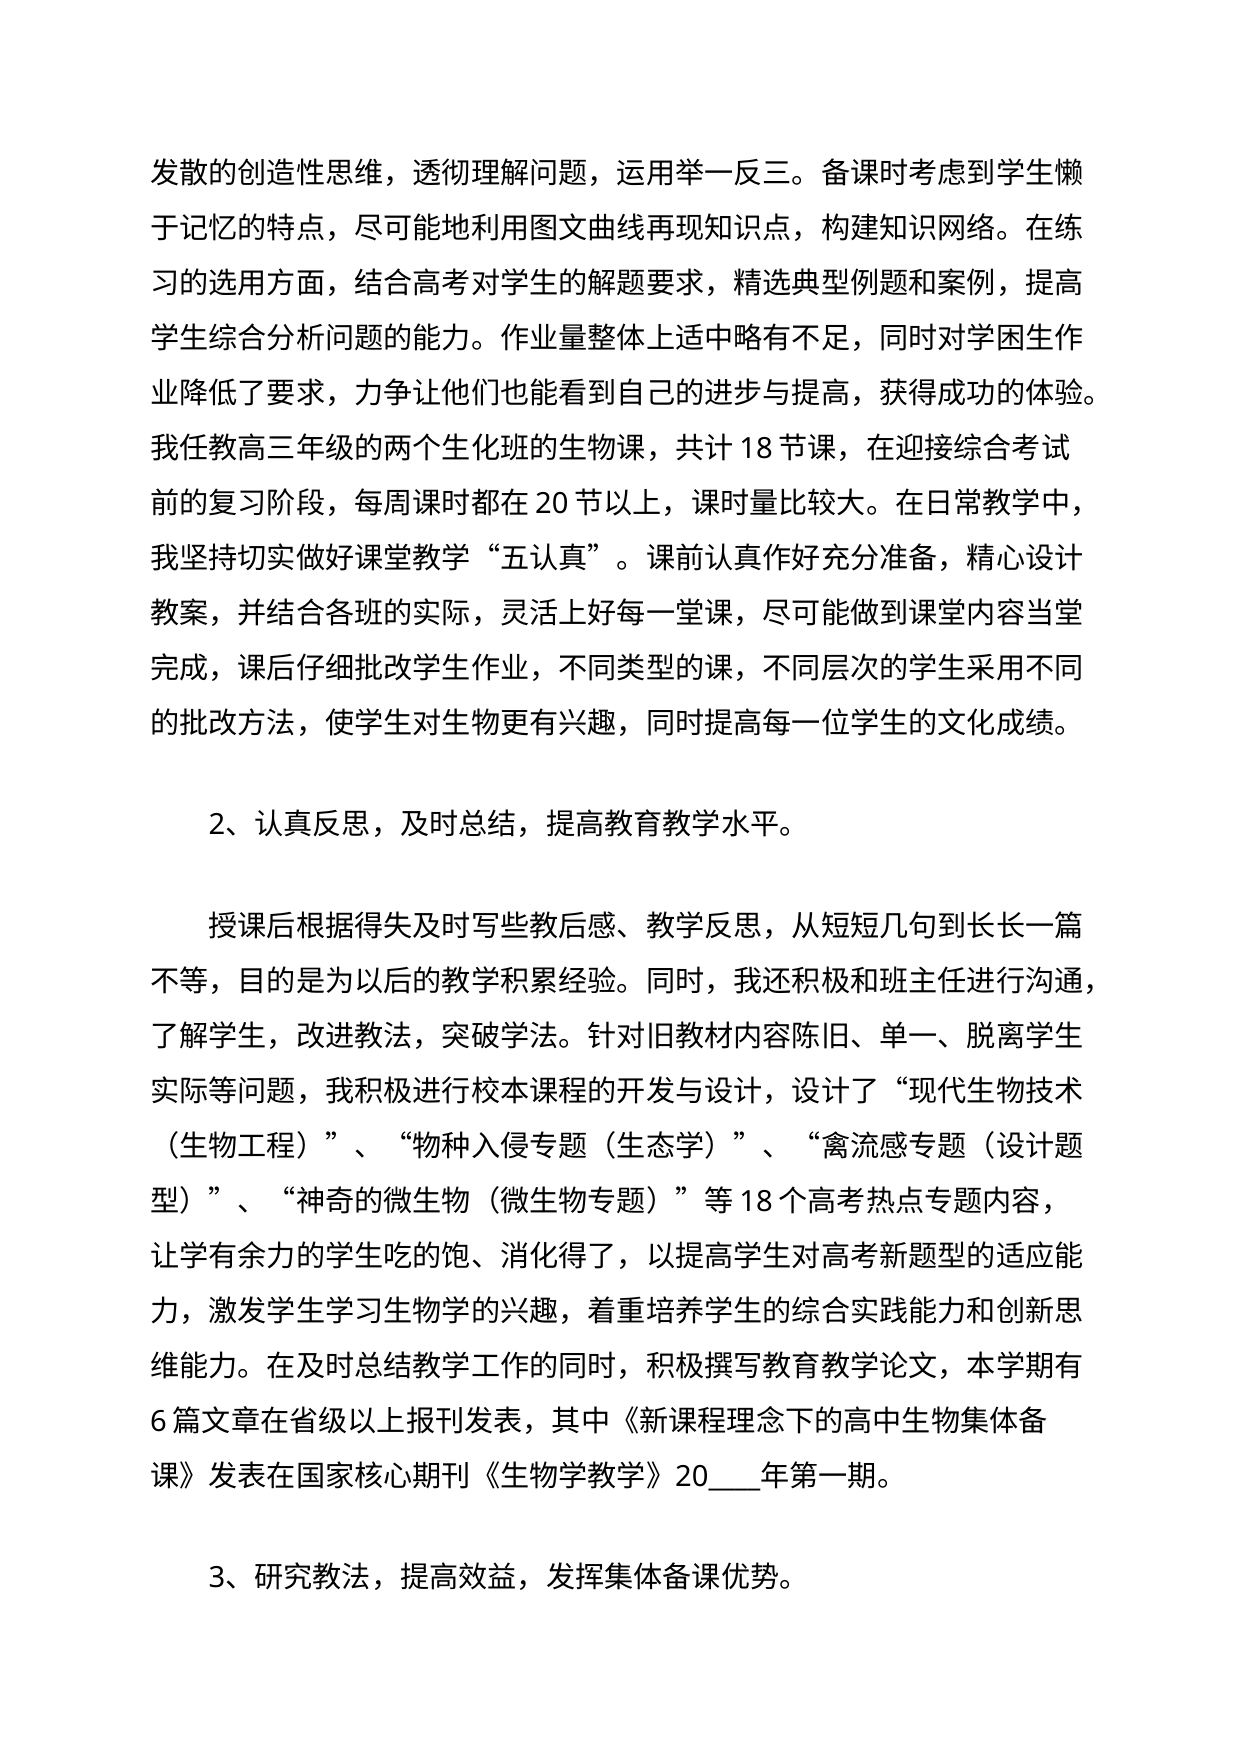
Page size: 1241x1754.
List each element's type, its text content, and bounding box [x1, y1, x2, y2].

text 2、认真反思，及时总结，提高教育教学水平。 [150, 801, 1090, 843]
text 授课后根据得失及时写些教后感、教学反思，从短短几句到长长一篇不等，目的是为以后的教学积累经验。同时，我还积极和班主任进行沟通，了解学生，改进教法，突破学法。针对旧教材内容陈旧、单一、脱离学生实际等问题，我积极进行校本课程的开发与设计，设计了“现代生物技术（生物工程）”、“物种入侵专题（生态学）”、“禽流感专题（设计题型）”、“神奇的微生物（微生物专题）”等18个高考热点专题内容，让学有余力的学生吃的饱、消化得了，以提高学生对高考新题型的适应能力，激发学生学习生物学的兴趣，着重培养学生的综合实践能力和创新思维能力。在及时总结教学工作的同时，积极撰写教育教学论文，本学期有6篇文章在省级以上报刊发表，其中《新课程理念下的高中生物集体备课》发表在国家核心期刊《生物学教学》20____年第一期。 [150, 903, 1090, 1494]
text 3、研究教法，提高效益，发挥集体备课优势。 [150, 1554, 1090, 1596]
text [150, 150, 1090, 741]
